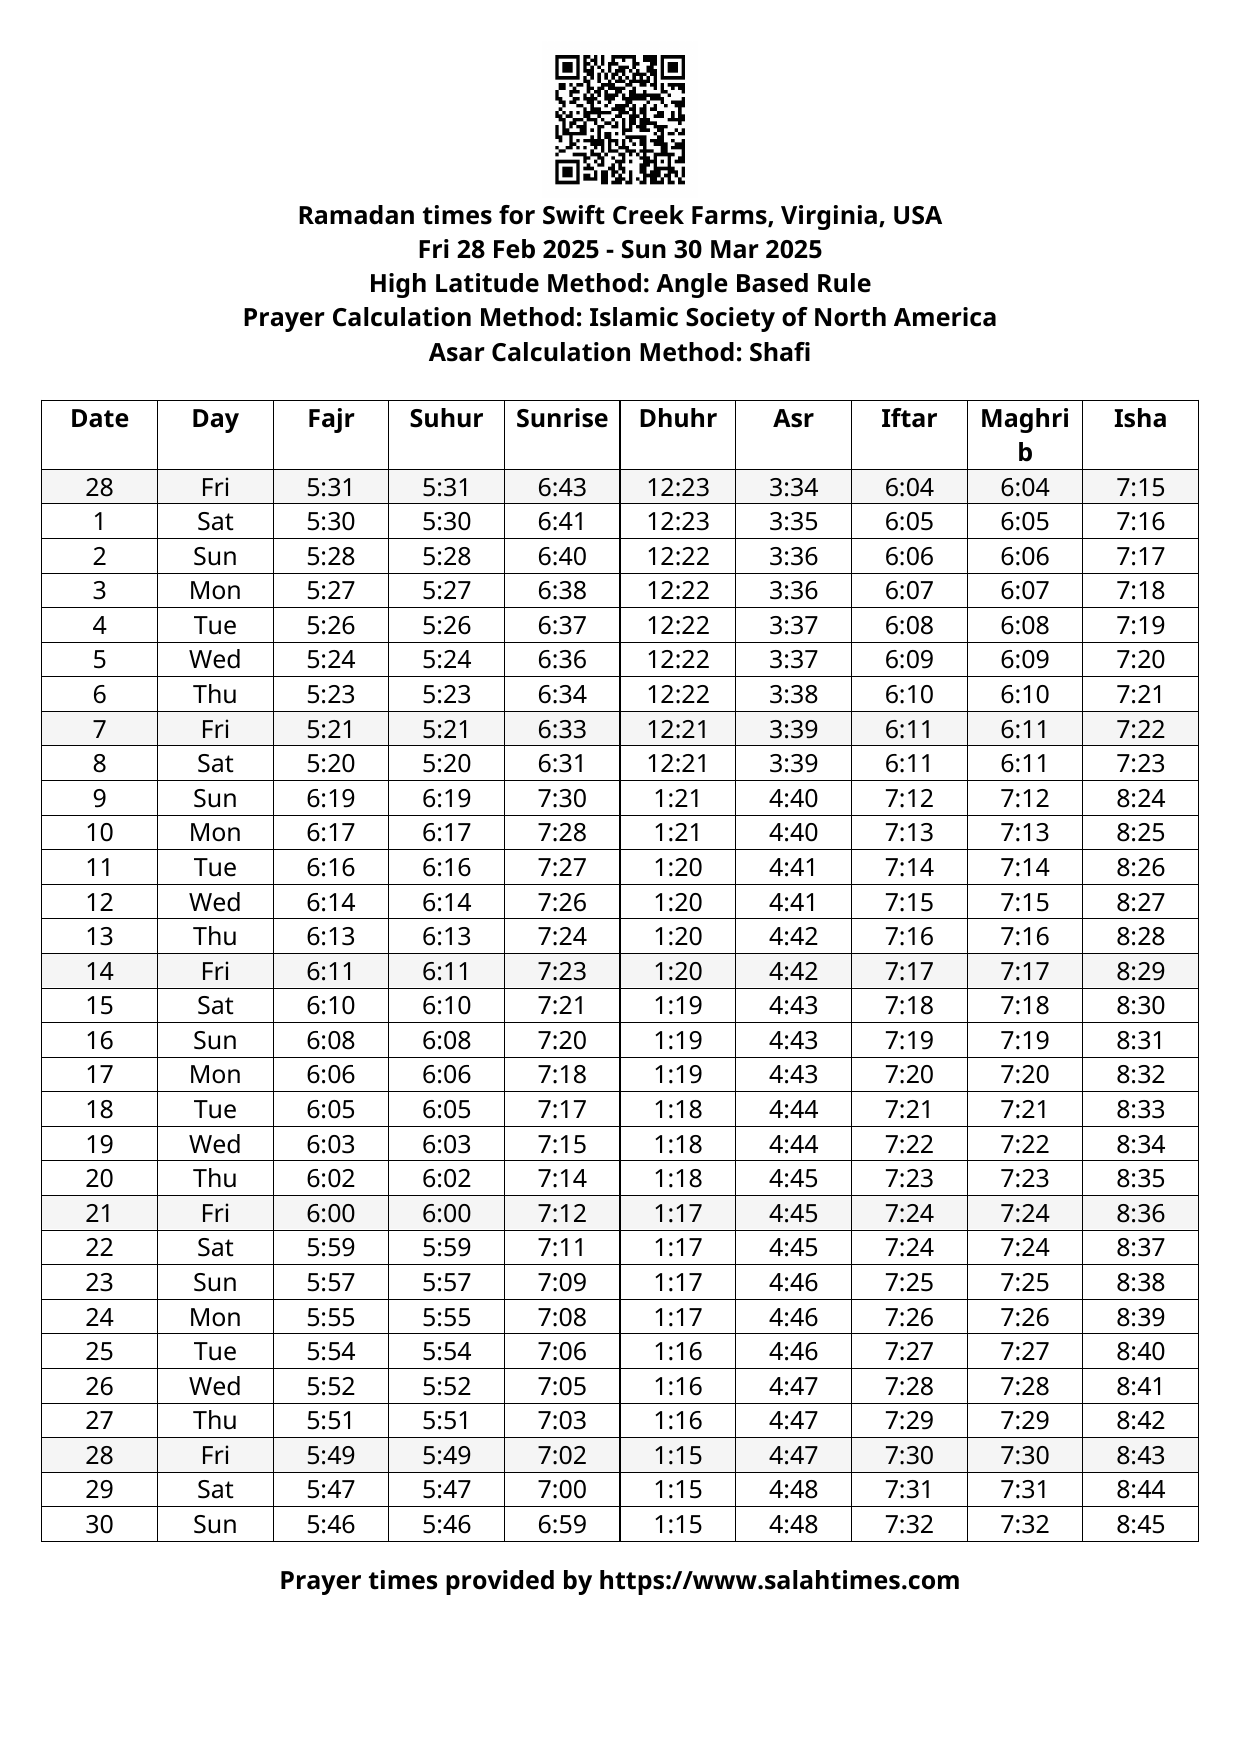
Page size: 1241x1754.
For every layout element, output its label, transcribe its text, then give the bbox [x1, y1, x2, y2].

table_cell 3:39 [736, 712, 851, 745]
table_cell 8:44 [1083, 1473, 1198, 1506]
table_cell Fri [158, 1196, 273, 1229]
table_cell 7:17 [968, 954, 1082, 987]
table_cell Sun [158, 781, 273, 814]
table_cell 5:21 [274, 712, 388, 745]
table_cell 6:19 [389, 781, 504, 814]
table_cell 7:28 [505, 816, 619, 849]
table_cell 1:20 [621, 850, 735, 884]
table_cell 29 [42, 1473, 157, 1506]
table_cell Sun [158, 539, 273, 572]
table_header Sunrise [505, 401, 619, 469]
table_cell 4:43 [736, 1023, 851, 1057]
table_cell 3:35 [736, 504, 851, 538]
table_cell 6:11 [968, 746, 1082, 780]
table_cell 6:07 [852, 574, 967, 607]
table_cell 1:16 [621, 1334, 735, 1368]
table_cell Fri [158, 1438, 273, 1472]
table_cell 3:37 [736, 608, 851, 642]
table_cell 4:46 [736, 1300, 851, 1333]
table_cell Wed [158, 1127, 273, 1160]
table_cell 21 [42, 1196, 157, 1229]
table_cell Thu [158, 919, 273, 953]
table_cell 7:21 [505, 989, 619, 1022]
table_cell 4:48 [736, 1507, 851, 1541]
table_cell 5:27 [389, 574, 504, 607]
table_cell 5:55 [274, 1300, 388, 1333]
table_cell 5:46 [274, 1507, 388, 1541]
table_cell 7:26 [968, 1300, 1082, 1333]
table_cell Tue [158, 608, 273, 642]
table_cell Wed [158, 885, 273, 918]
table_cell Sun [158, 1023, 273, 1057]
table_cell 7:20 [1083, 643, 1198, 676]
table_cell 5:20 [389, 746, 504, 780]
table_cell 5:47 [274, 1473, 388, 1506]
table_cell 6:00 [389, 1196, 504, 1229]
table_cell 7:25 [968, 1265, 1082, 1299]
table_cell 6:02 [274, 1161, 388, 1195]
table_cell 7:09 [505, 1265, 619, 1299]
table_cell 9 [42, 781, 157, 814]
table_cell 6:17 [389, 816, 504, 849]
table_cell 6:04 [852, 470, 967, 503]
table_cell 6:11 [852, 746, 967, 780]
table_cell 7:23 [505, 954, 619, 987]
table_cell 1:16 [621, 1369, 735, 1402]
table_cell 22 [42, 1231, 157, 1264]
table_cell Mon [158, 816, 273, 849]
table_cell 6:05 [968, 504, 1082, 538]
table_cell 4:42 [736, 919, 851, 953]
table_cell 7:23 [968, 1161, 1082, 1195]
table_cell 6:10 [852, 677, 967, 711]
table_cell 6:06 [968, 539, 1082, 572]
table_cell 6:59 [505, 1507, 619, 1541]
table_cell 28 [42, 1438, 157, 1472]
table_cell 4:40 [736, 781, 851, 814]
table_cell 5:27 [274, 574, 388, 607]
table_cell 6:07 [968, 574, 1082, 607]
table_cell 6:31 [505, 746, 619, 780]
table_cell 4:45 [736, 1231, 851, 1264]
table_cell Thu [158, 677, 273, 711]
table_cell 7:24 [852, 1196, 967, 1229]
table_cell 5:55 [389, 1300, 504, 1333]
table_cell 7:26 [505, 885, 619, 918]
table_cell 6:36 [505, 643, 619, 676]
table_cell 4:43 [736, 1058, 851, 1091]
table_cell 5:59 [274, 1231, 388, 1264]
table_cell 6:08 [852, 608, 967, 642]
table_cell 7:16 [1083, 504, 1198, 538]
table_cell 6:10 [274, 989, 388, 1022]
table_cell 5:26 [389, 608, 504, 642]
table_cell 4:46 [736, 1334, 851, 1368]
table_cell 7:31 [968, 1473, 1082, 1506]
table_cell 3:38 [736, 677, 851, 711]
table_cell 12:21 [621, 746, 735, 780]
table_cell 6:08 [968, 608, 1082, 642]
table_cell 8:32 [1083, 1058, 1198, 1091]
table_cell 7:00 [505, 1473, 619, 1506]
table_cell 1:15 [621, 1507, 735, 1541]
table_cell 1:19 [621, 1023, 735, 1057]
table_cell 1:20 [621, 919, 735, 953]
table_cell 5:23 [274, 677, 388, 711]
table_cell 7:14 [852, 850, 967, 884]
table_cell 7:14 [968, 850, 1082, 884]
table_cell 7:22 [968, 1127, 1082, 1160]
table_cell 7:25 [852, 1265, 967, 1299]
table_cell Tue [158, 1092, 273, 1126]
table_cell 8:41 [1083, 1369, 1198, 1402]
table_cell 8:38 [1083, 1265, 1198, 1299]
table_cell 5:20 [274, 746, 388, 780]
table_cell 6:13 [389, 919, 504, 953]
table_cell 5:24 [389, 643, 504, 676]
table_header Iftar [852, 401, 967, 469]
table_cell 6:14 [389, 885, 504, 918]
table_cell 7:15 [852, 885, 967, 918]
table_cell 7:20 [505, 1023, 619, 1057]
table_cell 6:40 [505, 539, 619, 572]
table_cell 6 [42, 677, 157, 711]
table_cell Sat [158, 1473, 273, 1506]
table_cell Fri [158, 954, 273, 987]
table_cell 6:10 [389, 989, 504, 1022]
table_cell 6:43 [505, 470, 619, 503]
table_cell 3:36 [736, 574, 851, 607]
table_cell 23 [42, 1265, 157, 1299]
table_cell 1:21 [621, 816, 735, 849]
table_cell 30 [42, 1507, 157, 1541]
table_cell 7:03 [505, 1404, 619, 1437]
table_cell Sat [158, 504, 273, 538]
table_cell 6:11 [852, 712, 967, 745]
table_cell 12:22 [621, 677, 735, 711]
table_cell 6:06 [852, 539, 967, 572]
table_cell 4:48 [736, 1473, 851, 1506]
table_cell 6:37 [505, 608, 619, 642]
table_cell 7:16 [968, 919, 1082, 953]
table_cell 7:21 [852, 1092, 967, 1126]
table_cell 7:16 [852, 919, 967, 953]
table_cell 6:13 [274, 919, 388, 953]
table_cell 24 [42, 1300, 157, 1333]
table_cell 4:41 [736, 885, 851, 918]
table_cell 4:44 [736, 1127, 851, 1160]
table_cell 19 [42, 1127, 157, 1160]
table_cell 1:18 [621, 1092, 735, 1126]
table_cell 1:21 [621, 781, 735, 814]
table_cell 3:36 [736, 539, 851, 572]
table_cell 5:26 [274, 608, 388, 642]
table_cell Mon [158, 574, 273, 607]
table_cell 1:17 [621, 1300, 735, 1333]
table_cell 6:08 [389, 1023, 504, 1057]
table_cell 12:22 [621, 539, 735, 572]
table_cell 8 [42, 746, 157, 780]
table_cell 7:18 [968, 989, 1082, 1022]
table_cell 5:28 [389, 539, 504, 572]
table_cell 4:46 [736, 1265, 851, 1299]
table_cell 7:08 [505, 1300, 619, 1333]
table_cell 7:31 [852, 1473, 967, 1506]
table_cell 8:28 [1083, 919, 1198, 953]
table_cell 5:59 [389, 1231, 504, 1264]
table_cell 12:23 [621, 504, 735, 538]
table_cell 6:09 [968, 643, 1082, 676]
table_cell Sun [158, 1507, 273, 1541]
table_cell 26 [42, 1369, 157, 1402]
table_cell 12:22 [621, 643, 735, 676]
table_cell Mon [158, 1058, 273, 1091]
table_cell 5:31 [389, 470, 504, 503]
table_cell 6:16 [274, 850, 388, 884]
table_cell 7:12 [505, 1196, 619, 1229]
table_cell 6:03 [274, 1127, 388, 1160]
table_cell 6:02 [389, 1161, 504, 1195]
table_cell 8:39 [1083, 1300, 1198, 1333]
table_cell 6:11 [968, 712, 1082, 745]
table_cell 6:16 [389, 850, 504, 884]
table_cell 6:05 [274, 1092, 388, 1126]
table_cell 1:16 [621, 1404, 735, 1437]
table_cell 5:54 [389, 1334, 504, 1368]
table_cell 6:34 [505, 677, 619, 711]
table_cell 7:17 [1083, 539, 1198, 572]
table_cell 6:03 [389, 1127, 504, 1160]
table_header Fajr [274, 401, 388, 469]
table_cell 5:28 [274, 539, 388, 572]
table_cell 25 [42, 1334, 157, 1368]
table_cell Mon [158, 1300, 273, 1333]
picture [542, 41, 699, 198]
table_cell 8:30 [1083, 989, 1198, 1022]
table_cell 7:11 [505, 1231, 619, 1264]
table_cell 7:05 [505, 1369, 619, 1402]
table_cell 20 [42, 1161, 157, 1195]
table_cell 8:34 [1083, 1127, 1198, 1160]
table_cell Wed [158, 643, 273, 676]
table_cell 7:12 [852, 781, 967, 814]
table_cell 4:47 [736, 1438, 851, 1472]
table_cell 5:23 [389, 677, 504, 711]
table_cell 6:10 [968, 677, 1082, 711]
table_cell 3:37 [736, 643, 851, 676]
table_cell 7:30 [505, 781, 619, 814]
table_cell 8:27 [1083, 885, 1198, 918]
table_cell Fri [158, 470, 273, 503]
table_cell 1:18 [621, 1161, 735, 1195]
table_cell Tue [158, 850, 273, 884]
table_cell 2 [42, 539, 157, 572]
table_cell 5:49 [389, 1438, 504, 1472]
table_cell 7:17 [852, 954, 967, 987]
text Ramadan times for Swift Creek Farms, Virginia, USA [42, 198, 1198, 232]
table_cell 3 [42, 574, 157, 607]
table_cell 6:38 [505, 574, 619, 607]
table_cell 4:45 [736, 1196, 851, 1229]
table_cell 12:22 [621, 574, 735, 607]
table_cell 7:14 [505, 1161, 619, 1195]
table_header Asr [736, 401, 851, 469]
table_cell 7:26 [852, 1300, 967, 1333]
table_cell 4:47 [736, 1369, 851, 1402]
table_cell 8:40 [1083, 1334, 1198, 1368]
table_cell 5:21 [389, 712, 504, 745]
table_cell 6:11 [389, 954, 504, 987]
table_cell 3:39 [736, 746, 851, 780]
table_cell 8:35 [1083, 1161, 1198, 1195]
table_cell 4:45 [736, 1161, 851, 1195]
table_cell 10 [42, 816, 157, 849]
table_cell 7:30 [968, 1438, 1082, 1472]
table_cell 5:47 [389, 1473, 504, 1506]
table_cell 5:57 [274, 1265, 388, 1299]
table_cell Sat [158, 1231, 273, 1264]
table_cell 15 [42, 989, 157, 1022]
text High Latitude Method: Angle Based Rule [42, 266, 1198, 300]
table_cell 8:33 [1083, 1092, 1198, 1126]
table_cell 5:30 [389, 504, 504, 538]
table_cell 6:05 [389, 1092, 504, 1126]
table_cell 5:54 [274, 1334, 388, 1368]
table_cell 16 [42, 1023, 157, 1057]
table_cell 8:43 [1083, 1438, 1198, 1472]
table_cell 8:24 [1083, 781, 1198, 814]
table_cell 6:04 [968, 470, 1082, 503]
table_cell 7:18 [505, 1058, 619, 1091]
table_cell 7:18 [852, 989, 967, 1022]
table_cell 4:41 [736, 850, 851, 884]
table_cell 4:47 [736, 1404, 851, 1437]
table_cell 7:28 [852, 1369, 967, 1402]
table_cell 7:24 [852, 1231, 967, 1264]
table_cell 7:02 [505, 1438, 619, 1472]
table_cell 7:27 [852, 1334, 967, 1368]
table_cell 4:40 [736, 816, 851, 849]
table_cell 6:08 [274, 1023, 388, 1057]
table_cell 6:09 [852, 643, 967, 676]
table_cell 7:27 [505, 850, 619, 884]
table_cell 7:22 [852, 1127, 967, 1160]
table_cell 1:19 [621, 989, 735, 1022]
table_cell 5:46 [389, 1507, 504, 1541]
table_cell 5:52 [389, 1369, 504, 1402]
table_cell 27 [42, 1404, 157, 1437]
table_cell 7:06 [505, 1334, 619, 1368]
table_cell 6:33 [505, 712, 619, 745]
table_cell 5 [42, 643, 157, 676]
table_cell 4:44 [736, 1092, 851, 1126]
table_cell 7:17 [505, 1092, 619, 1126]
table_cell 7:29 [852, 1404, 967, 1437]
table_cell 7 [42, 712, 157, 745]
table_cell 12:23 [621, 470, 735, 503]
table_cell 1:20 [621, 954, 735, 987]
table_cell 7:20 [968, 1058, 1082, 1091]
table_cell 7:13 [852, 816, 967, 849]
table_cell 7:12 [968, 781, 1082, 814]
table_cell 6:11 [274, 954, 388, 987]
table_cell 8:42 [1083, 1404, 1198, 1437]
text Fri 28 Feb 2025 - Sun 30 Mar 2025 [42, 232, 1198, 266]
table_cell 7:30 [852, 1438, 967, 1472]
table_cell 8:26 [1083, 850, 1198, 884]
table_cell 1:15 [621, 1473, 735, 1506]
table_cell 1:17 [621, 1265, 735, 1299]
table_cell 7:21 [968, 1092, 1082, 1126]
table_cell 7:24 [968, 1196, 1082, 1229]
table_cell 17 [42, 1058, 157, 1091]
table_cell 7:22 [1083, 712, 1198, 745]
table_cell 8:37 [1083, 1231, 1198, 1264]
table_cell 12:22 [621, 608, 735, 642]
table_cell 5:52 [274, 1369, 388, 1402]
table_cell Fri [158, 712, 273, 745]
table_cell 1:20 [621, 885, 735, 918]
table_cell 7:24 [968, 1231, 1082, 1264]
table_cell 7:32 [968, 1507, 1082, 1541]
text Prayer times provided by https://www.salahtimes.com [42, 1563, 1198, 1597]
table_cell 7:15 [968, 885, 1082, 918]
table_cell 6:19 [274, 781, 388, 814]
table_cell 7:19 [968, 1023, 1082, 1057]
table_cell 7:24 [505, 919, 619, 953]
table_cell Sun [158, 1265, 273, 1299]
table_cell 7:19 [852, 1023, 967, 1057]
table_cell Wed [158, 1369, 273, 1402]
table_header Maghrib [968, 401, 1082, 469]
table_cell 8:31 [1083, 1023, 1198, 1057]
text Asar Calculation Method: Shafi [42, 334, 1198, 368]
table_cell Sat [158, 746, 273, 780]
table_cell 12:21 [621, 712, 735, 745]
text Prayer Calculation Method: Islamic Society of North America [42, 300, 1198, 334]
table_cell Thu [158, 1404, 273, 1437]
table_cell 3:34 [736, 470, 851, 503]
table_cell 7:21 [1083, 677, 1198, 711]
table_cell 18 [42, 1092, 157, 1126]
table_header Date [42, 401, 157, 469]
table_cell 1:15 [621, 1438, 735, 1472]
table_cell 6:06 [274, 1058, 388, 1091]
table_cell 7:19 [1083, 608, 1198, 642]
table_cell Thu [158, 1161, 273, 1195]
table_header Isha [1083, 401, 1198, 469]
table_cell 8:45 [1083, 1507, 1198, 1541]
table_cell 7:28 [968, 1369, 1082, 1402]
table_cell 5:24 [274, 643, 388, 676]
table_cell 28 [42, 470, 157, 503]
table_cell 7:29 [968, 1404, 1082, 1437]
table_cell Tue [158, 1334, 273, 1368]
table_cell 5:51 [274, 1404, 388, 1437]
table_cell 1 [42, 504, 157, 538]
table_cell 8:36 [1083, 1196, 1198, 1229]
table_header Suhur [389, 401, 504, 469]
table_cell 8:25 [1083, 816, 1198, 849]
table_cell 7:32 [852, 1507, 967, 1541]
table_cell 7:15 [505, 1127, 619, 1160]
table_cell 1:19 [621, 1058, 735, 1091]
table_cell 1:17 [621, 1231, 735, 1264]
table_cell 7:18 [1083, 574, 1198, 607]
table_cell 7:20 [852, 1058, 967, 1091]
table_cell 6:17 [274, 816, 388, 849]
table_cell 5:31 [274, 470, 388, 503]
table_cell 6:05 [852, 504, 967, 538]
table_cell 1:18 [621, 1127, 735, 1160]
table_cell 8:29 [1083, 954, 1198, 987]
table_cell 6:41 [505, 504, 619, 538]
table_cell 6:06 [389, 1058, 504, 1091]
table_cell 1:17 [621, 1196, 735, 1229]
table_cell 6:14 [274, 885, 388, 918]
table_cell 14 [42, 954, 157, 987]
table_cell 7:23 [1083, 746, 1198, 780]
table_cell 13 [42, 919, 157, 953]
table_cell 7:13 [968, 816, 1082, 849]
table_cell 7:15 [1083, 470, 1198, 503]
table_cell 5:57 [389, 1265, 504, 1299]
table_header Day [158, 401, 273, 469]
table_header Dhuhr [621, 401, 735, 469]
table_cell 5:49 [274, 1438, 388, 1472]
table_cell 4:43 [736, 989, 851, 1022]
table_cell 4:42 [736, 954, 851, 987]
table_cell 5:51 [389, 1404, 504, 1437]
table_cell 6:00 [274, 1196, 388, 1229]
table_cell 7:27 [968, 1334, 1082, 1368]
table_cell Sat [158, 989, 273, 1022]
table_cell 4 [42, 608, 157, 642]
table_cell 5:30 [274, 504, 388, 538]
table_cell 11 [42, 850, 157, 884]
table_cell 12 [42, 885, 157, 918]
table_cell 7:23 [852, 1161, 967, 1195]
